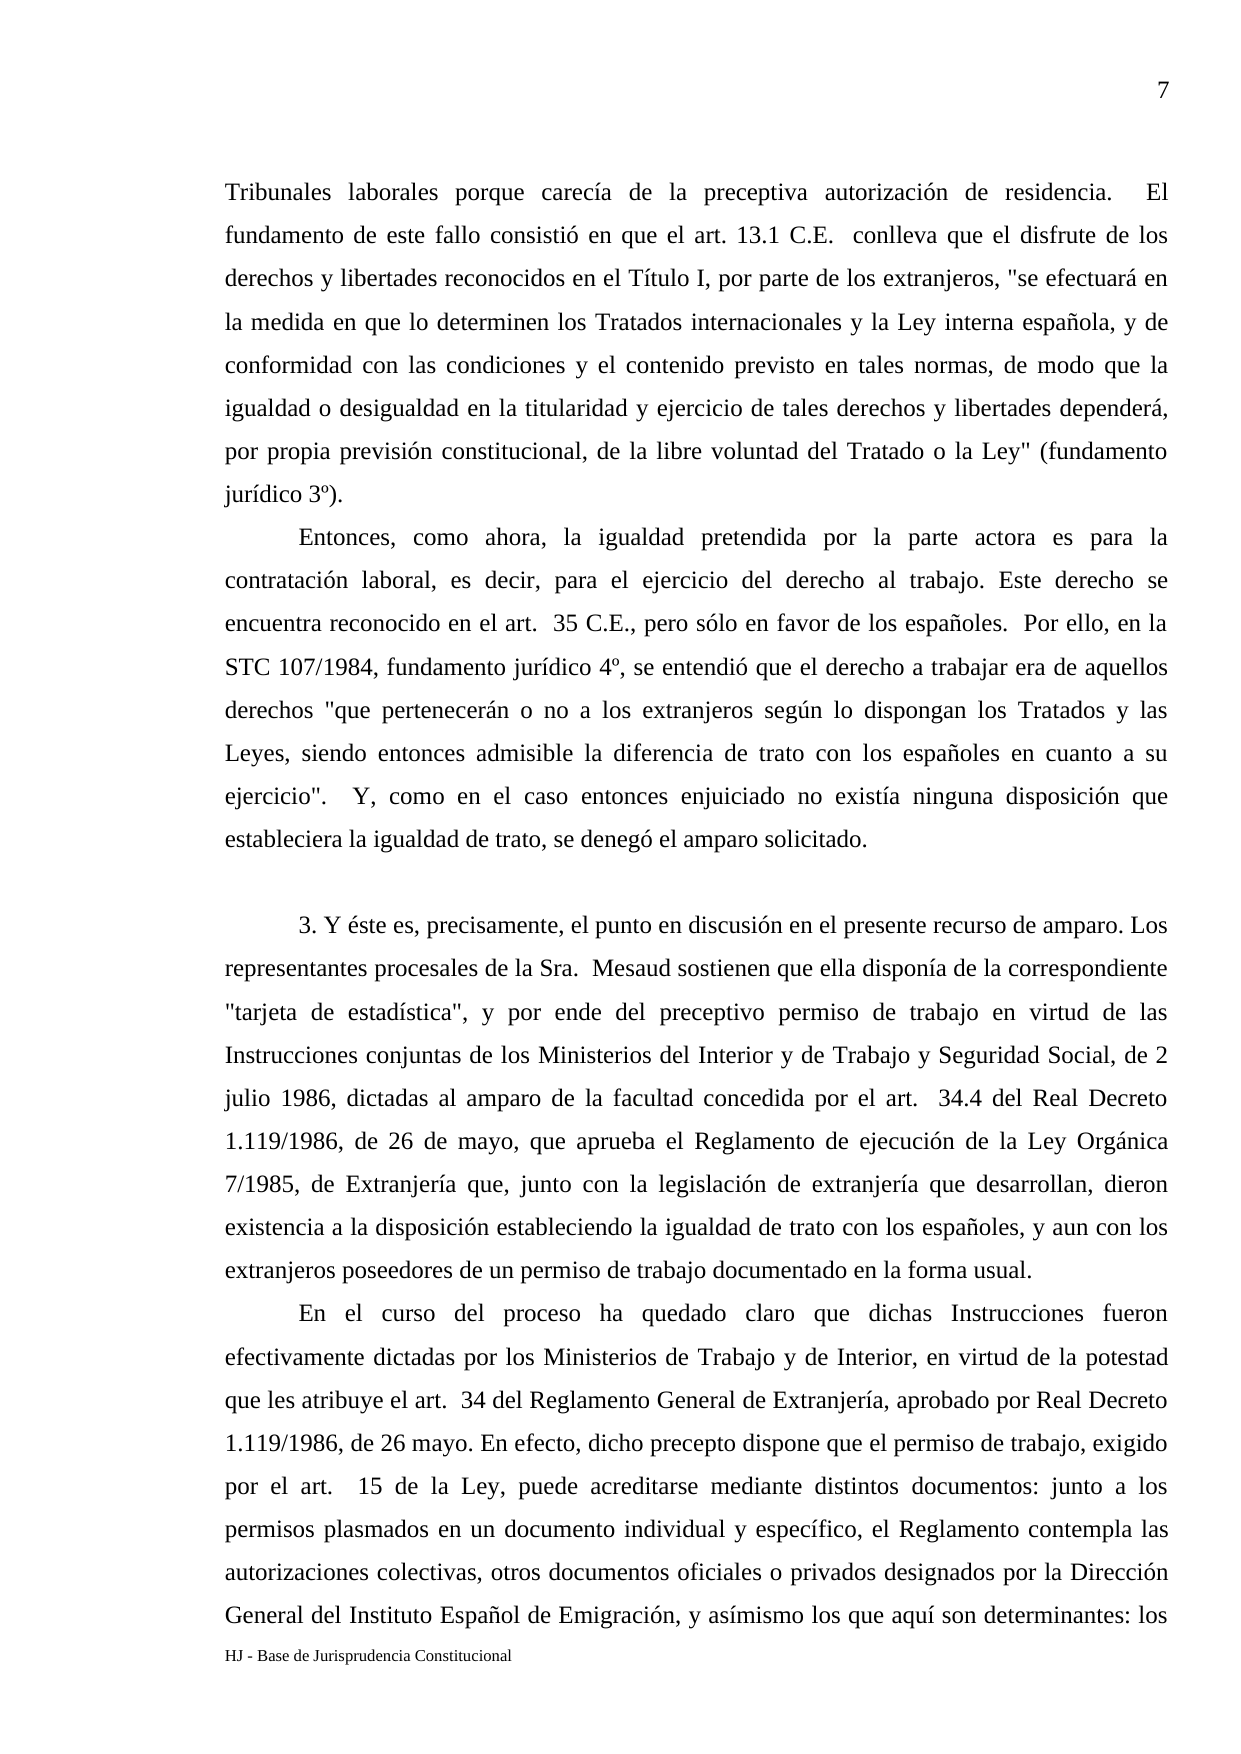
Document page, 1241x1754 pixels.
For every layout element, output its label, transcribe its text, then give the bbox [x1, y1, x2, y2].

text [224, 1298, 1169, 1629]
text 3. Y éste es, precisamente, el punto en discusión en el presente recurso de amparo. Los representantes procesales de la Sra. Mesaud sostienen que ella disponía de la correspondiente "tarjeta de estadística", y por ende del preceptivo permiso de trabajo en virtud de las Instrucciones conjuntas de los Ministerios del Interior y de Trabajo y Seguridad Social, de 2 julio 1986, dictadas al amparo de la facultad concedida por el art. 34.4 del Real Decreto 1.119/1986, de 26 de mayo, que aprueba el Reglamento de ejecución de la Ley Orgánica 7/1985, de Extranjería que, junto con la legislación de extranjería que desarrollan, dieron existencia a la disposición estableciendo la igualdad de trato con los españoles, y aun con los extranjeros poseedores de un permiso de trabajo documentado en la forma usual. [224, 910, 1169, 1284]
text Entonces, como ahora, la igualdad pretendida por la parte actora es para la contratación laboral, es decir, para el ejercicio del derecho al trabajo. Este derecho se encuentra reconocido en el art. 35 C.E., pero sólo en favor de los españoles. Por ello, en la STC 107/1984, fundamento jurídico 4º, se entendió que el derecho a trabajar era de aquellos derechos "que pertenecerán o no a los extranjeros según lo dispongan los Tratados y las Leyes, siendo entonces admisible la diferencia de trato con los españoles en cuanto a su ejercicio". Y, como en el caso entonces enjuiciado no existía ninguna disposición que estableciera la igualdad de trato, se denegó el amparo solicitado. [224, 522, 1169, 853]
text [224, 177, 1169, 508]
